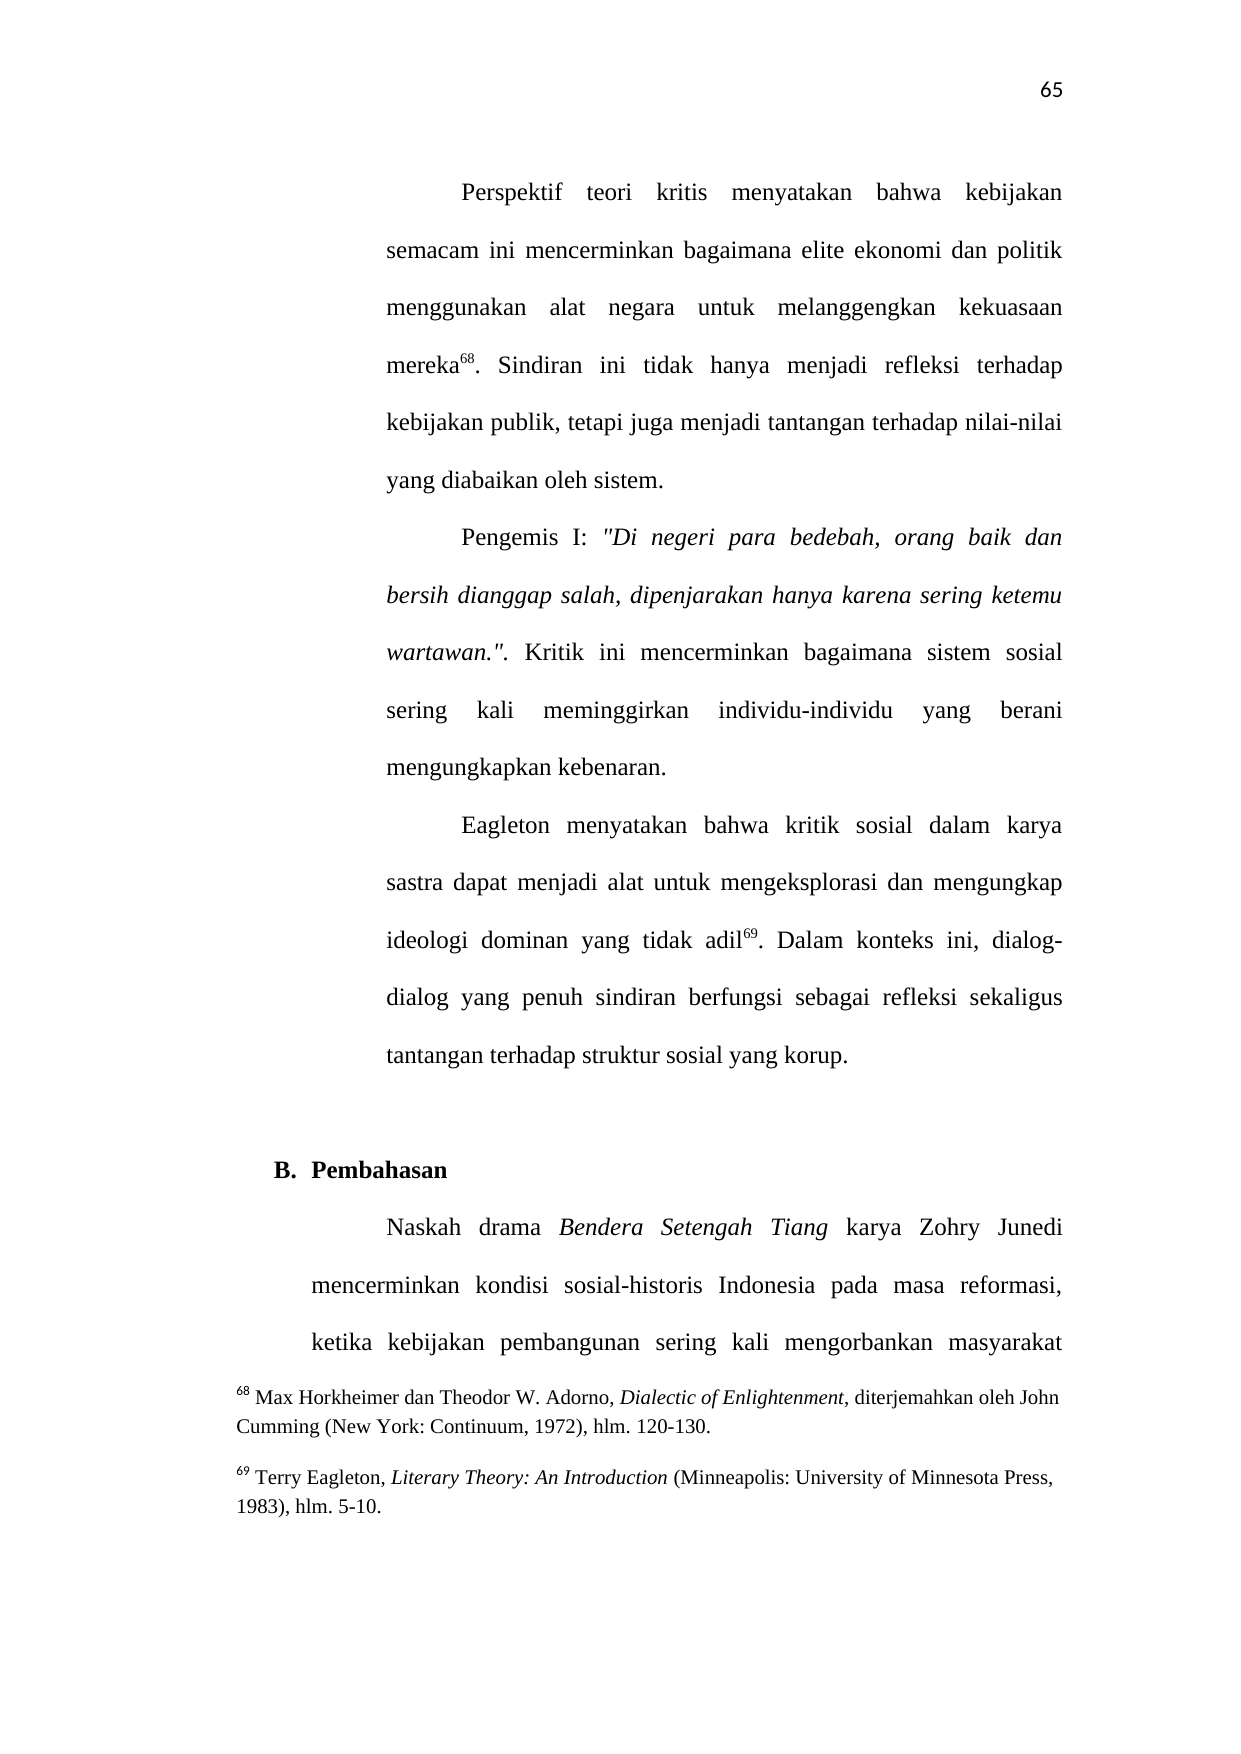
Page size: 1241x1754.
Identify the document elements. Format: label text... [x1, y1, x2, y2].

list Pengemis I: "Di negeri para bedebah, orang baik dan bersih dianggap salah, dipenjarakan hanya karena sering ketemu wartawan.". Kritik ini mencerminkan bagaimana sistem sosial sering kali meminggirkan individu-individu yang berani mengungkapkan kebenaran. [386, 522, 1063, 781]
list Eagleton menyatakan bahwa kritik sosial dalam karya sastra dapat menjadi alat untuk mengeksplorasi dan mengungkap ideologi dominan yang tidak adil. Dalam konteks ini, dialog-dialog yang penuh sindiran berfungsi sebagai refleksi sekaligus tantangan terhadap struktur sosial yang korup. [386, 810, 1063, 1068]
list Pembahasan [274, 1155, 1063, 1183]
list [311, 1212, 1063, 1356]
list Perspektif teori kritis menyatakan bahwa kebijakan semacam ini mencerminkan bagaimana elite ekonomi dan politik menggunakan alat negara untuk melanggengkan kekuasaan mereka. Sindiran ini tidak hanya menjadi refleksi terhadap kebijakan publik, tetapi juga menjadi tantangan terhadap nilai-nilai yang diabaikan oleh sistem. [386, 177, 1063, 493]
